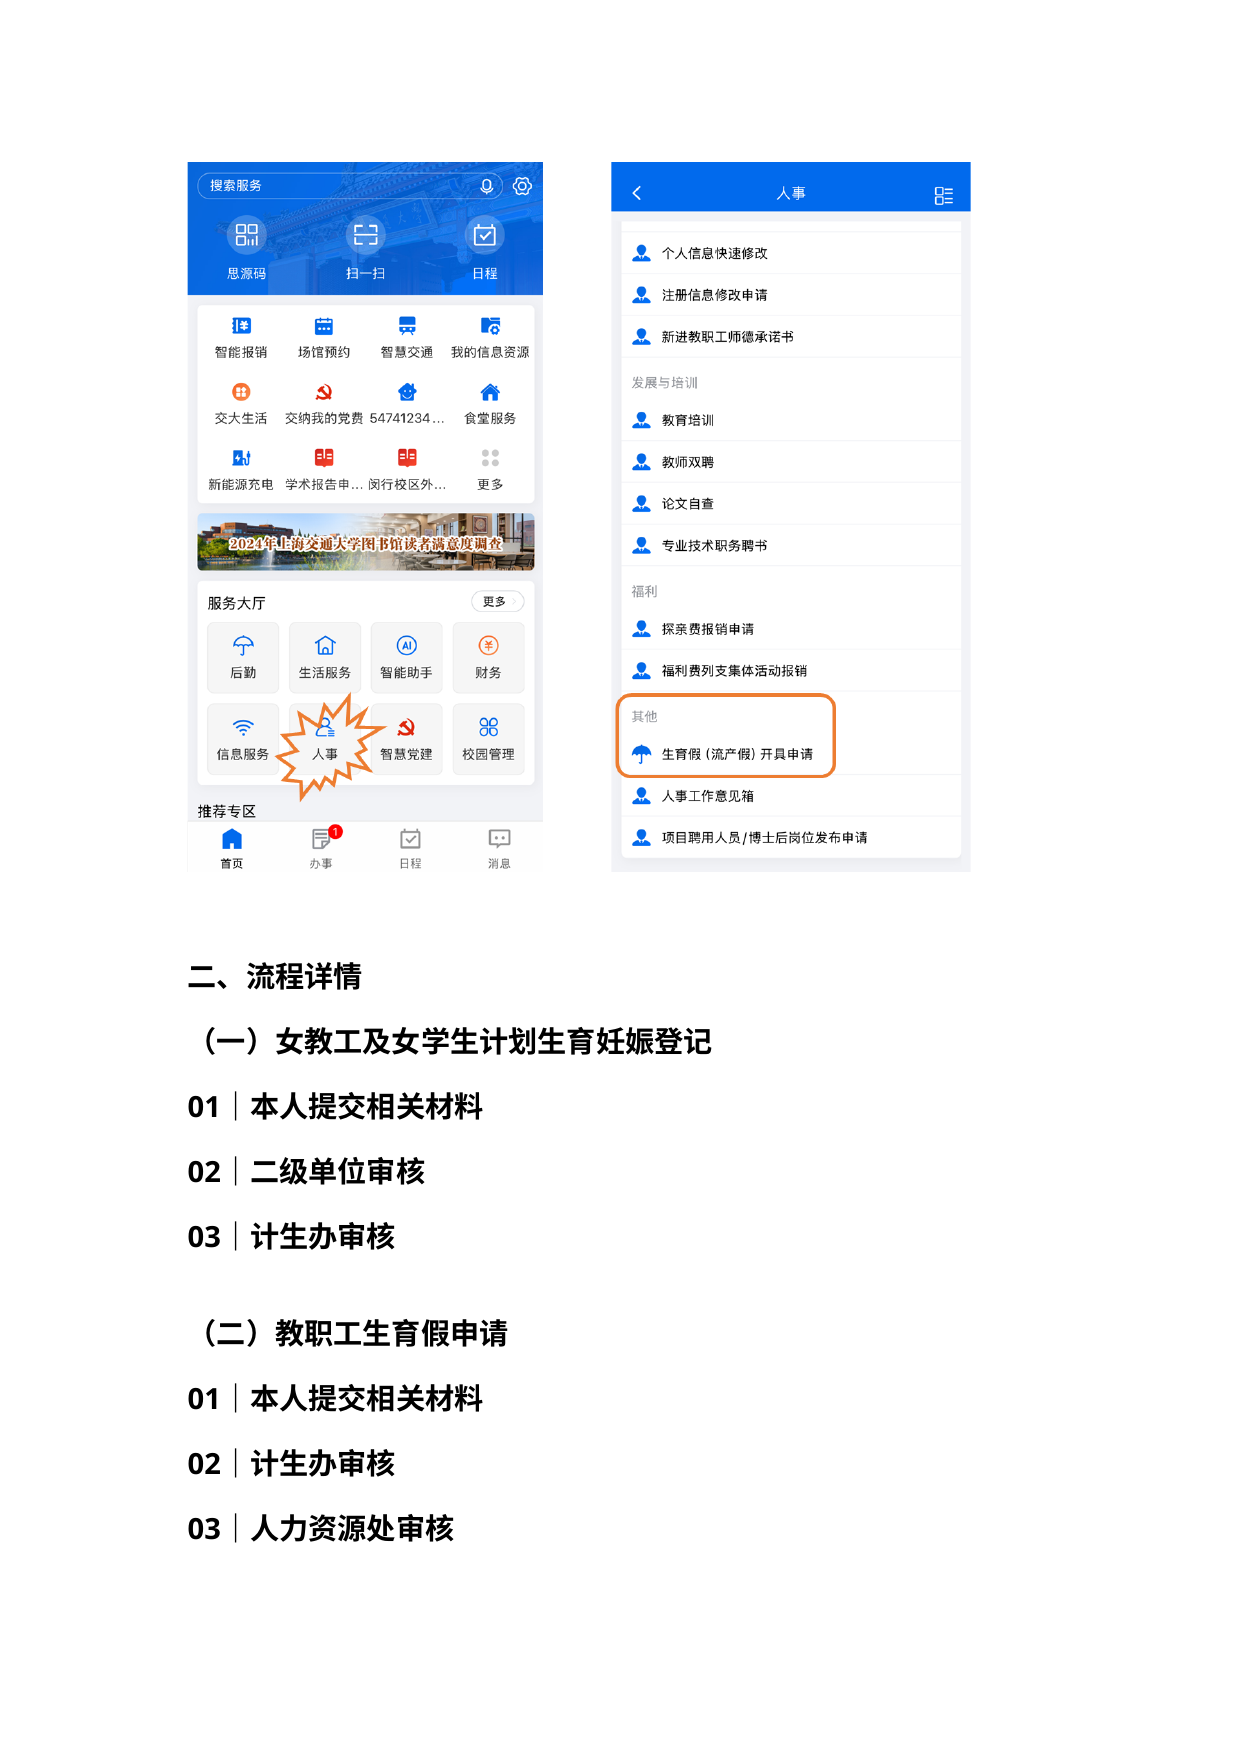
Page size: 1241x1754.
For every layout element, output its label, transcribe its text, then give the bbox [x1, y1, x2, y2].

text 03｜计生办审核 [187, 1202, 1053, 1267]
text 03｜人力资源处审核 [187, 1494, 1053, 1559]
text （二）教职工生育假申请 [187, 1299, 1053, 1364]
text 02｜二级单位审核 [187, 1137, 1053, 1202]
text 02｜计生办审核 [187, 1429, 1053, 1494]
picture [611, 162, 971, 872]
picture [187, 162, 543, 872]
text （一）女教工及女学生计划生育妊娠登记 [187, 1007, 1053, 1072]
text 01｜本人提交相关材料 [187, 1364, 1053, 1429]
text 01｜本人提交相关材料 [187, 1072, 1053, 1137]
text 二、流程详情 [187, 942, 1053, 1007]
